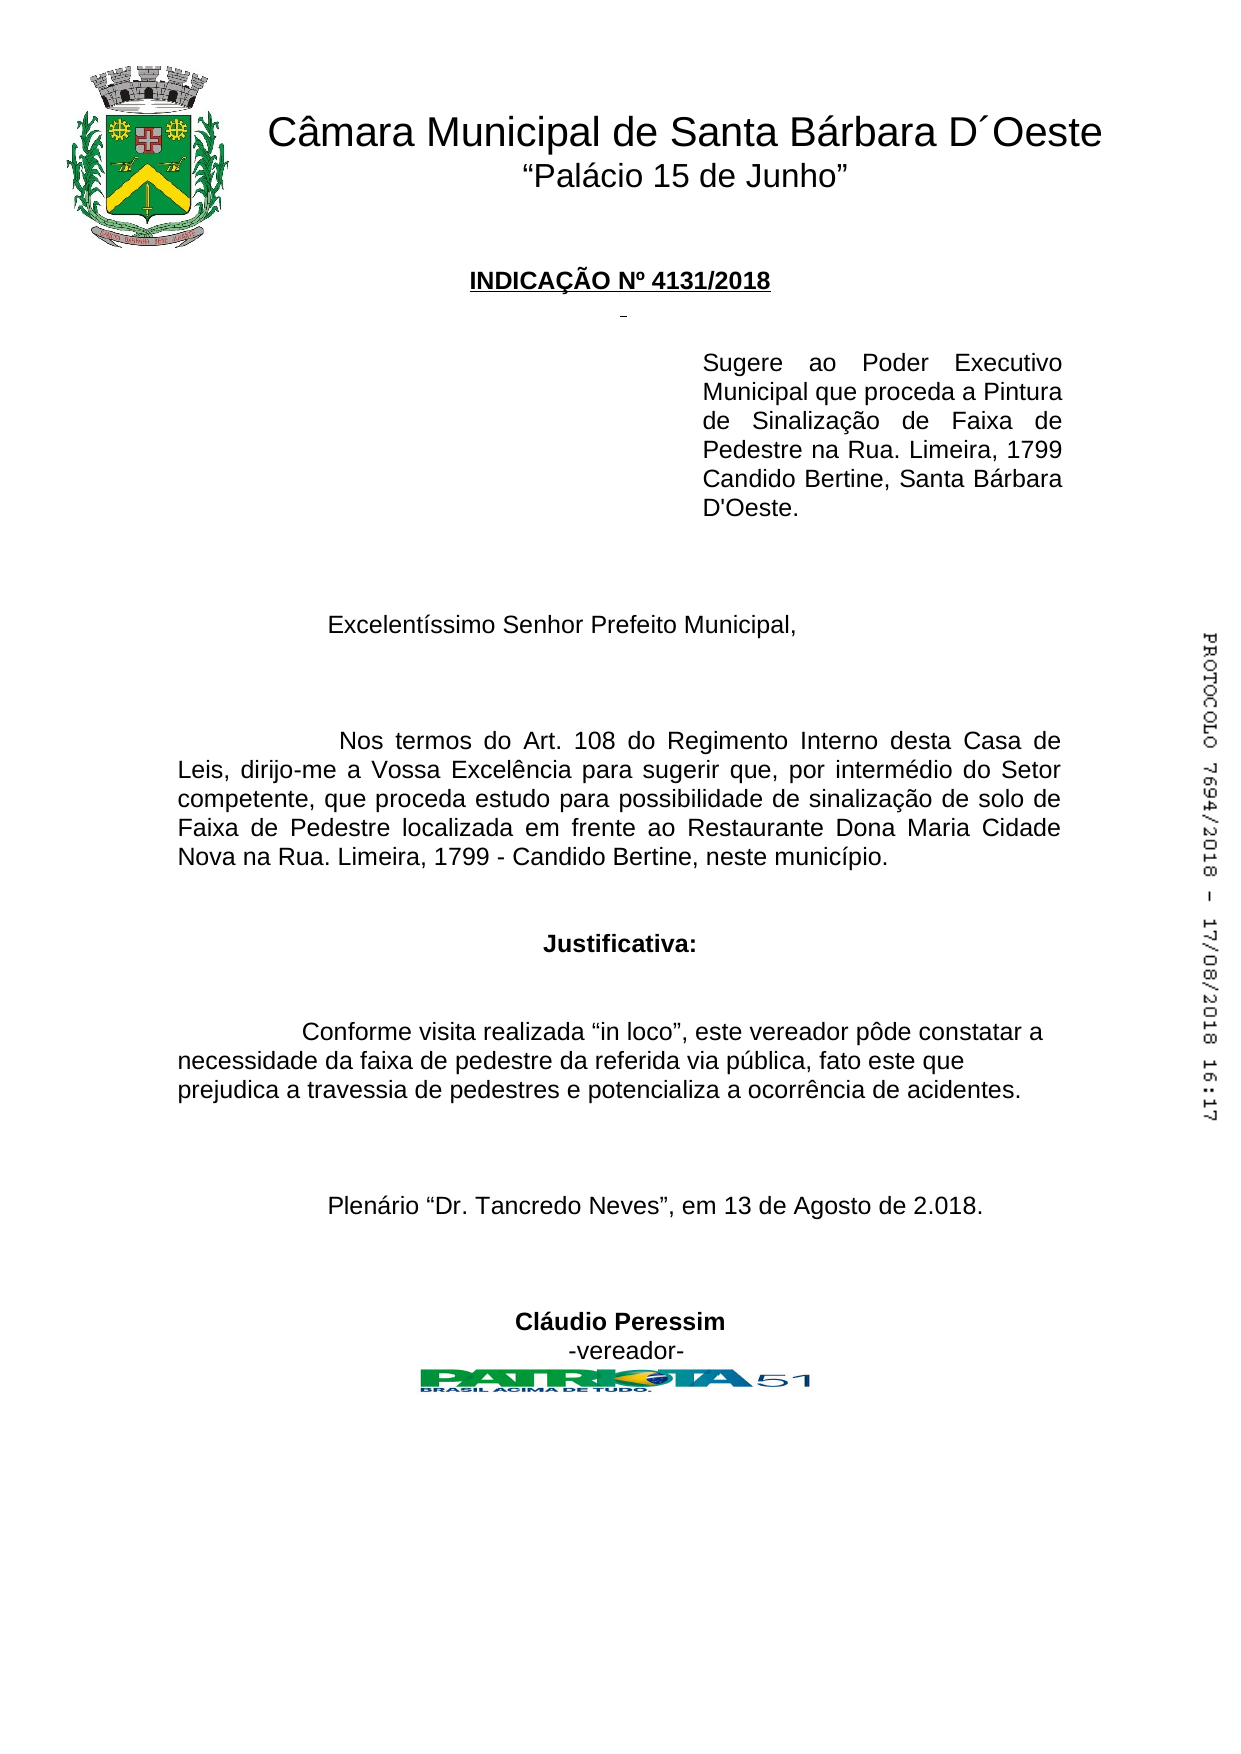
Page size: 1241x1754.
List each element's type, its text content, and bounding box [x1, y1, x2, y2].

text Excelentíssimo Senhor Prefeito Municipal, [177, 609, 1063, 639]
picture [409, 1365, 851, 1397]
text Cláudio Peressim [177, 1307, 1063, 1336]
text Nos termos do Art. 108 do Regimento Interno desta Casa de Leis, dirijo-me a Vossa Excelência para sugerir que, por intermédio do Setor competente, que proceda estudo para possibilidade de sinalização de solo de Faixa de Pedestre localizada em frente ao Restaurante Dona Maria Cidade Nova na Rua. Limeira, 1799 - Candido Bertine, neste município. [177, 726, 1063, 871]
title INDICAÇÃO Nº 4131/2018 [177, 266, 1063, 295]
text Justificativa: [177, 929, 1063, 958]
text Sugere ao Poder Executivo Municipal que proceda a Pintura de Sinalização de Faixa de Pedestre na Rua. Limeira, 1799 Candido Bertine, Santa Bárbara D'Oeste. [702, 348, 1063, 522]
text Conforme visita realizada “in loco”, este vereador pôde constatar a necessidade da faixa de pedestre da referida via pública, fato este que prejudica a travessia de pedestres e potencializa a ocorrência de acidentes. [177, 1016, 1063, 1104]
picture [66, 66, 236, 255]
picture [1177, 629, 1241, 1125]
text Plenário “Dr. Tancredo Neves”, em 13 de Agosto de 2.018. [177, 1191, 1063, 1220]
text -vereador- [177, 1336, 1063, 1365]
